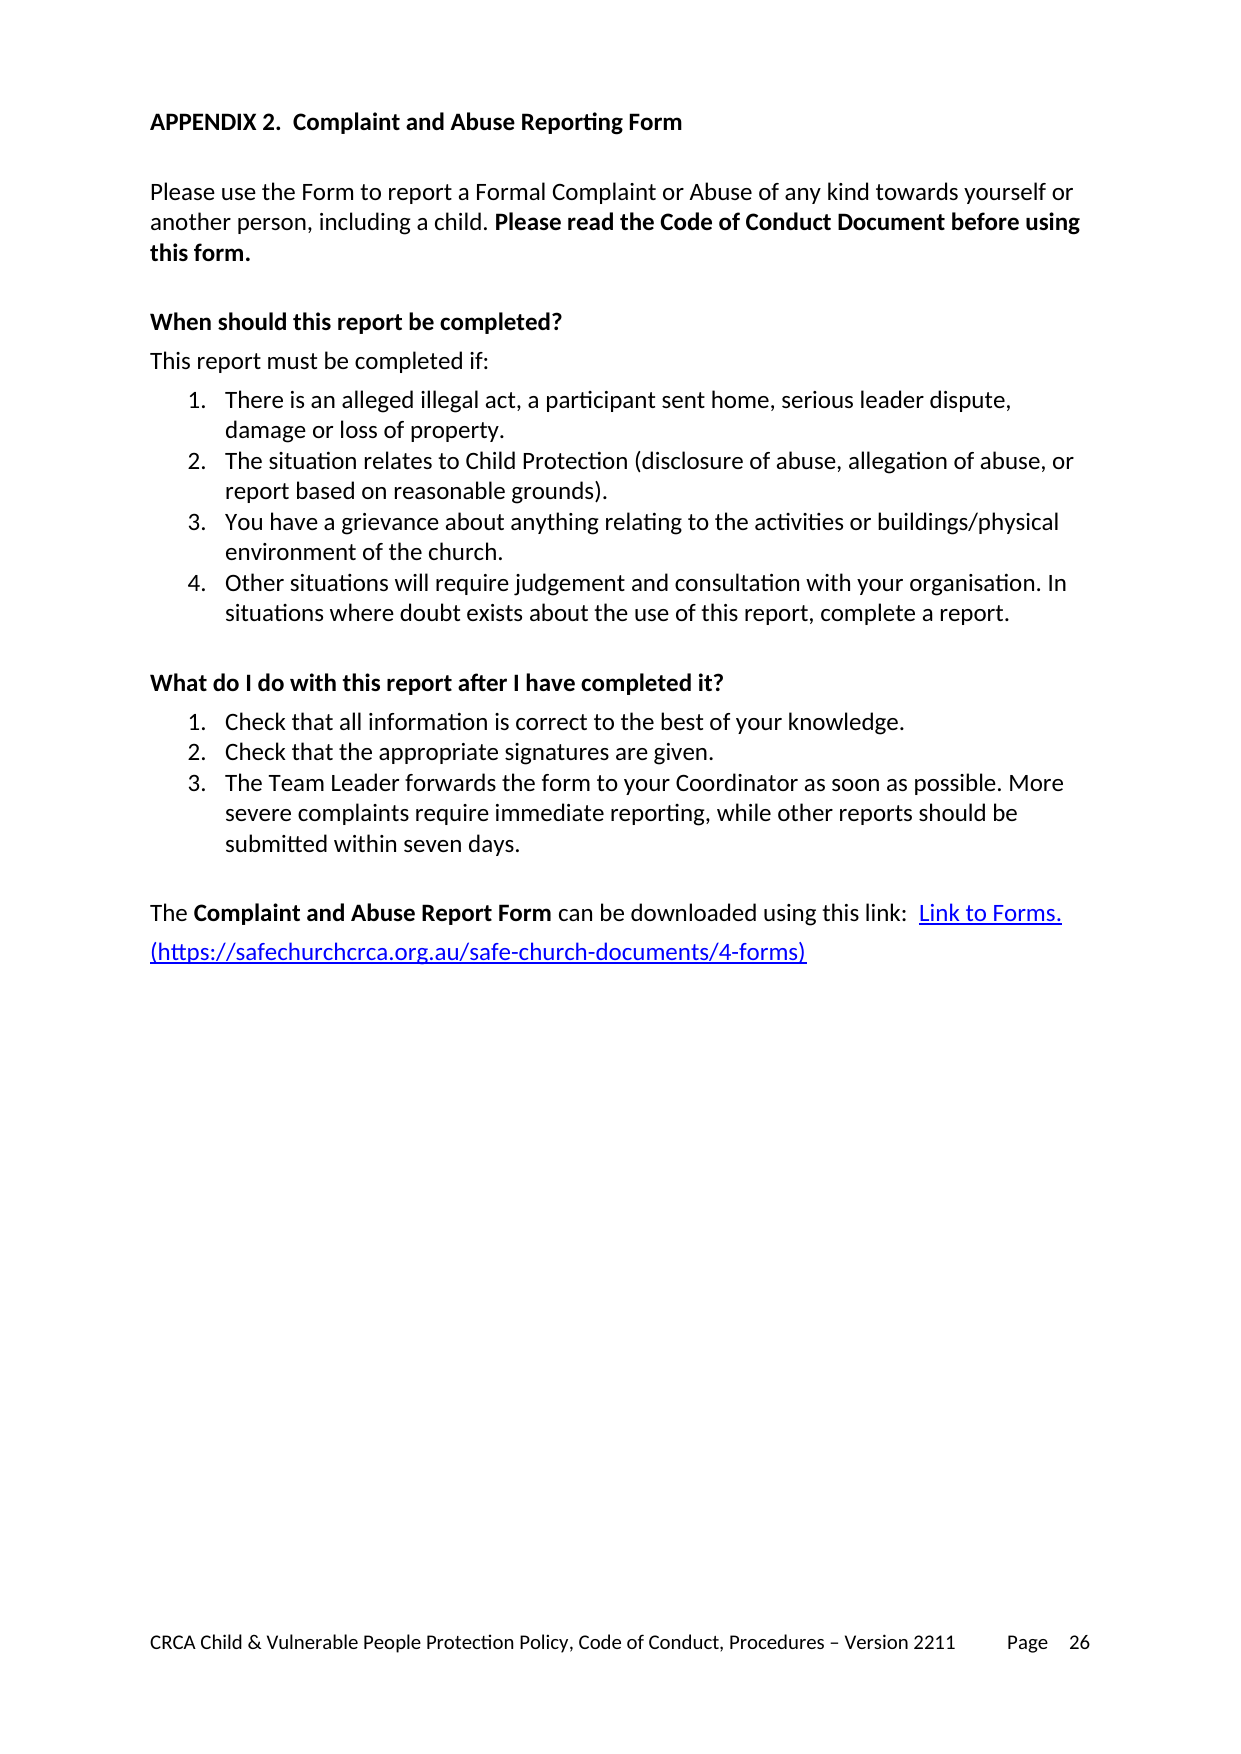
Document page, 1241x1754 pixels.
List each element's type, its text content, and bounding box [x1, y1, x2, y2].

text What do I do with this report after I have completed it? [150, 667, 1090, 697]
list Check that the appropriate signatures are given. [187, 736, 1090, 767]
list Check that all information is correct to the best of your knowledge. [187, 706, 1090, 736]
list Please use the Form to report a Formal Complaint or Abuse of any kind towards yourself or another person, including a child. Please read the Code of Conduct Document before using this form. [150, 176, 1095, 267]
list You have a grievance about anything relating to the activities or buildings/physical environment of the church. [187, 506, 1090, 567]
text This report must be completed if: [150, 345, 1090, 376]
text (https://safechurchcrca.org.au/safe-church-documents/4-forms) [150, 936, 1090, 967]
text APPENDIX 2. Complaint and Abuse Reporting Form [150, 106, 1090, 137]
text When should this report be completed? [150, 306, 1090, 337]
list The Team Leader forwards the form to your Coordinator as soon as possible. More severe complaints require immediate reporting, while other reports should be submitted within seven days. [187, 767, 1090, 858]
list Other situations will require judgement and consultation with your organisation. In situations where doubt exists about the use of this report, complete a report. [187, 567, 1090, 628]
text The Complaint and Abuse Report Form can be downloaded using this link: Link to Forms. [150, 897, 1090, 928]
list There is an alleged illegal act, a participant sent home, serious leader dispute, damage or loss of property. [187, 384, 1090, 445]
list The situation relates to Child Protection (disclosure of abuse, allegation of abuse, or report based on reasonable grounds). [187, 445, 1090, 506]
